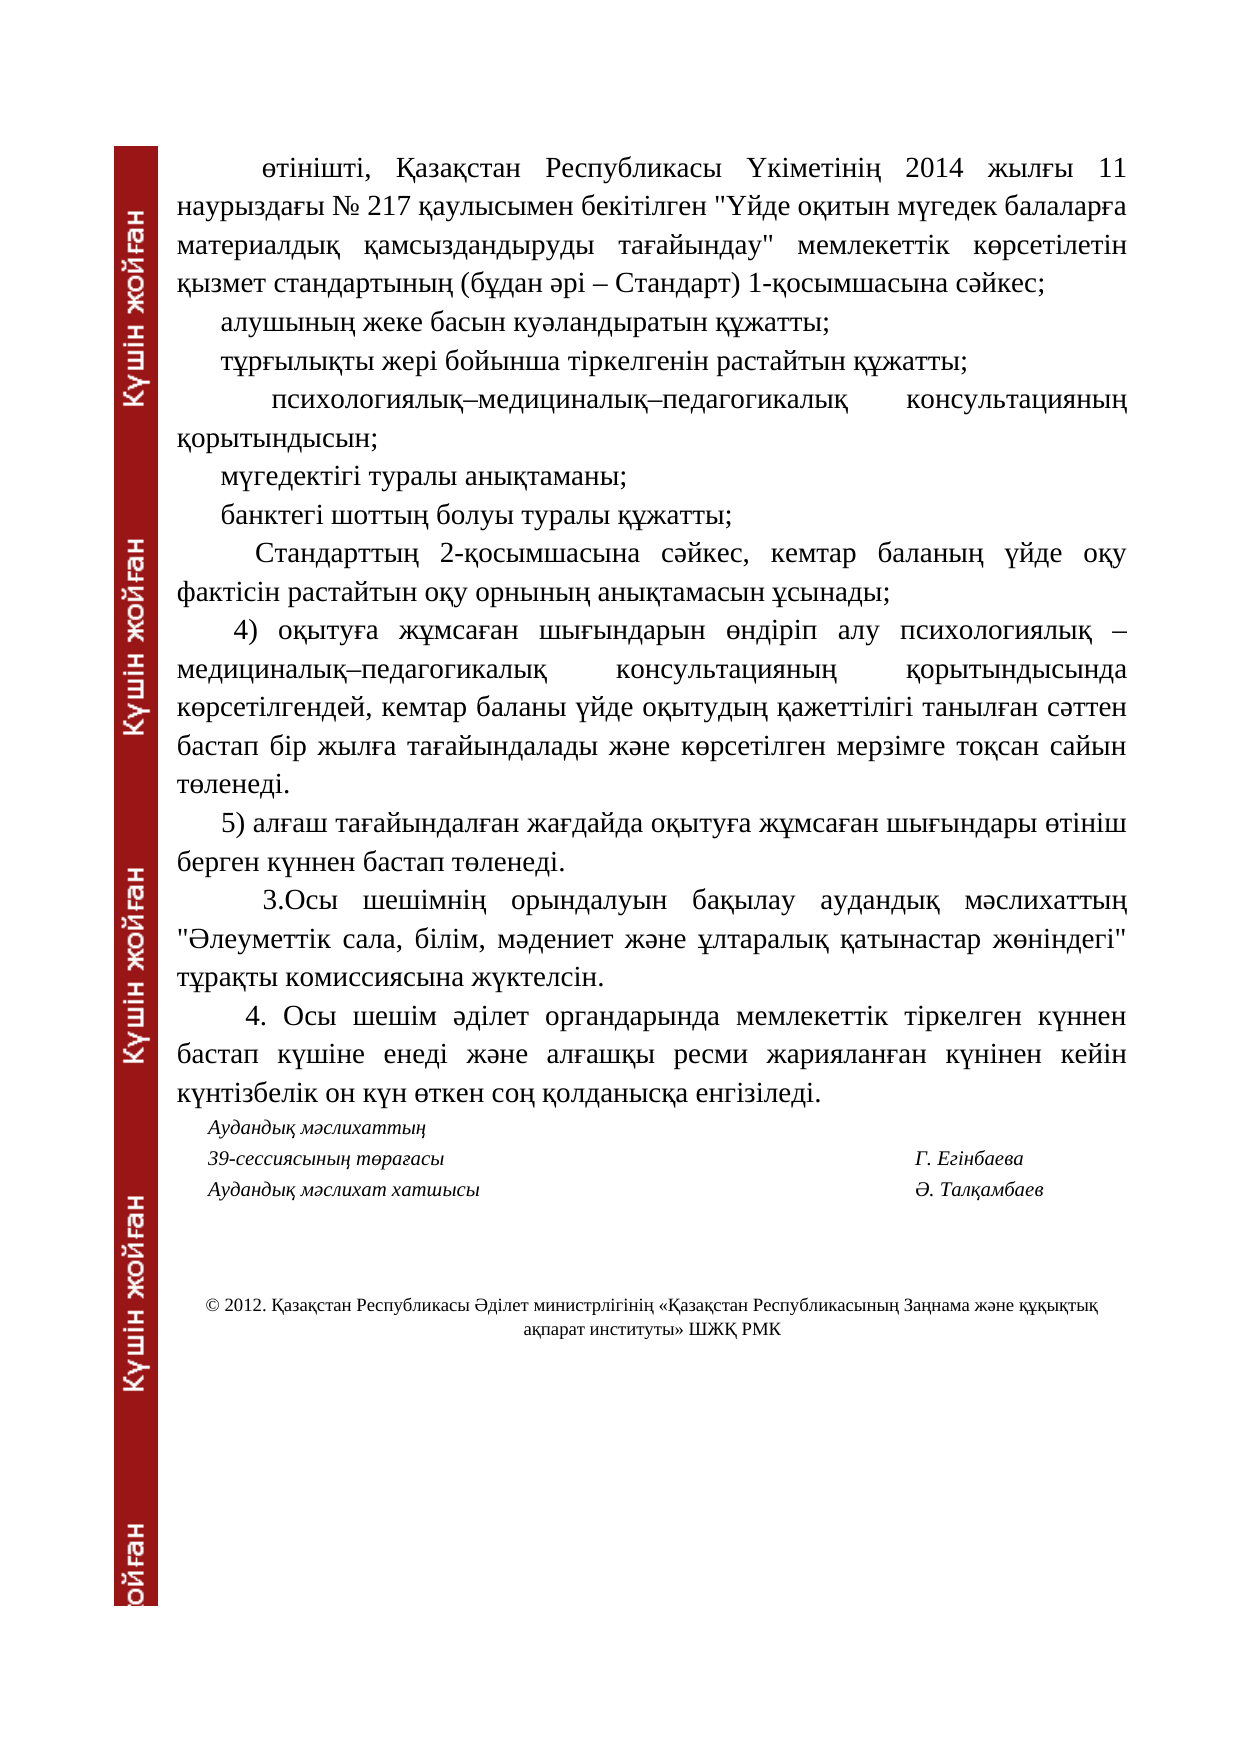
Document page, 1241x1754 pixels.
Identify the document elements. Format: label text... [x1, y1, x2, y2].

picture [114, 1340, 158, 1606]
text Стандарттың 2-қосымшасына сәйкес, кемтар баланың үйде оқу фактісін растайтын оқу орнының анықтамасын ұсынады; [112, 535, 1128, 607]
table_cell Аудандық мәслихат хатшысы [101, 1176, 913, 1207]
picture [114, 1207, 158, 1293]
picture [114, 146, 158, 150]
text © 2012. Қазақстан Республикасы Әділет министрлігінің «Қазақстан Республикасының Заңнама және құқықтық ақпарат институты» ШЖҚ РМК [112, 1293, 1128, 1340]
picture [114, 607, 158, 612]
table_cell 39-сессиясының төрағасы [101, 1145, 913, 1176]
text алушының жеке басын куәландыратын құжатты; [112, 304, 1128, 338]
text банктегі шоттың болуы туралы құжатты; [112, 497, 1128, 530]
text 5) алғаш тағайындалған жағдайда оқытуға жұмсаған шығындары өтiнiш берген күннен бастап төленеді. [112, 805, 1128, 877]
picture [114, 800, 158, 805]
picture [114, 877, 158, 882]
text психологиялық–медициналық–педагогикалық консультацияның қорытындысын; [112, 381, 1128, 453]
picture [114, 1108, 158, 1114]
picture [114, 453, 158, 458]
picture [114, 492, 158, 497]
text тұрғылықты жері бойынша тіркелгенін растайтын құжатты; [112, 343, 1128, 376]
text 4) оқытуға жұмсаған шығындарын өндіріп алу психологиялық – медициналық–педагогикалық консультацияның қорытындысында көрсетілгендей, кемтар баланы үйде оқытудың қажеттілігі танылған сәттен бастап бір жылға тағайындалады және көрсетілген мерзімге тоқсан сайын төленеді. [112, 612, 1128, 800]
text өтінішті, Қазақстан Республикасы Үкіметінің 2014 жылғы 11 наурыздағы № 217 қаулысымен бекітілген "Үйде оқитын мүгедек балаларға материалдық қамсыздандыруды тағайындау" мемлекеттік көрсетілетін қызмет стандартының (бұдан әрі – Стандарт) 1-қосымшасына сәйкес; [112, 150, 1128, 299]
table_cell Г. Егінбаева [913, 1145, 1240, 1176]
picture [114, 376, 158, 381]
table_header Аудандық мәслихаттың [101, 1114, 1240, 1144]
picture [114, 530, 158, 535]
table_cell Ә. Талқамбаев [913, 1176, 1240, 1207]
text 4. Осы шешім әділет органдарында мемлекеттік тіркелген күннен бастап күшіне енеді және алғашқы ресми жарияланған күнінен кейін күнтізбелік он күн өткен соң қолданысқа енгізіледі. [112, 998, 1128, 1108]
picture [114, 299, 158, 304]
text 3.Осы шешімнің орындалуын бақылау аудандық мәслихаттың "Әлеуметтік сала, білім, мәдениет және ұлтаралық қатынастар жөніндегі" тұрақты комиссиясына жүктелсін. [112, 882, 1128, 993]
picture [114, 993, 158, 998]
picture [114, 338, 158, 343]
text мүгедектігі туралы анықтаманы; [112, 458, 1128, 492]
